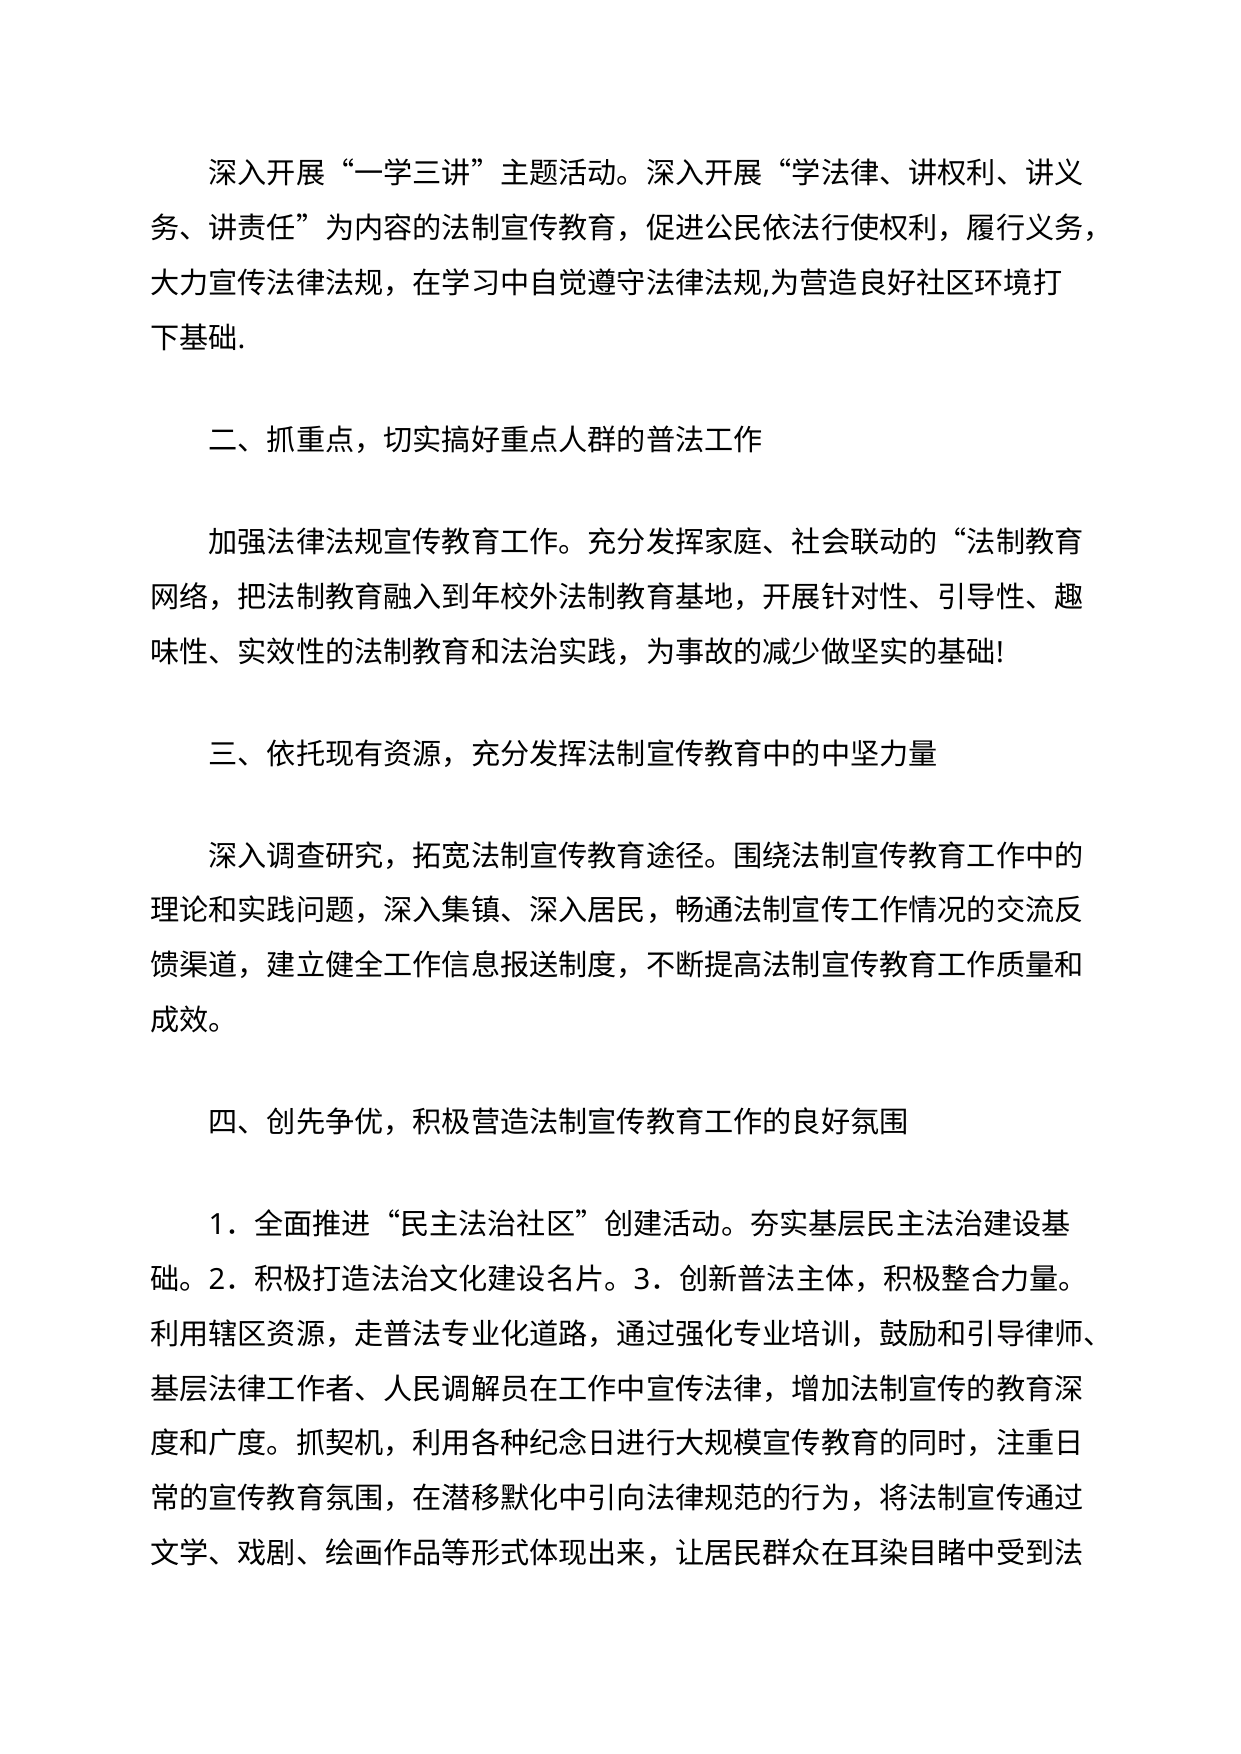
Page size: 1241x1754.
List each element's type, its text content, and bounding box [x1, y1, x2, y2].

text 深入调查研究，拓宽法制宣传教育途径。围绕法制宣传教育工作中的理论和实践问题，深入集镇、深入居民，畅通法制宣传工作情况的交流反馈渠道，建立健全工作信息报送制度，不断提高法制宣传教育工作质量和成效。 [150, 832, 1090, 1039]
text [150, 1200, 1090, 1572]
text 四、创先争优，积极营造法制宣传教育工作的良好氛围 [150, 1098, 1090, 1141]
text 深入开展“一学三讲”主题活动。深入开展“学法律、讲权利、讲义务、讲责任”为内容的法制宣传教育，促进公民依法行使权利，履行义务，大力宣传法律法规，在学习中自觉遵守法律法规,为营造良好社区环境打下基础. [150, 150, 1090, 357]
text 加强法律法规宣传教育工作。充分发挥家庭、社会联动的“法制教育网络，把法制教育融入到年校外法制教育基地，开展针对性、引导性、趣味性、实效性的法制教育和法治实践，为事故的减少做坚实的基础! [150, 518, 1090, 671]
text 二、抓重点，切实搞好重点人群的普法工作 [150, 417, 1090, 459]
text 三、依托现有资源，充分发挥法制宣传教育中的中坚力量 [150, 730, 1090, 773]
